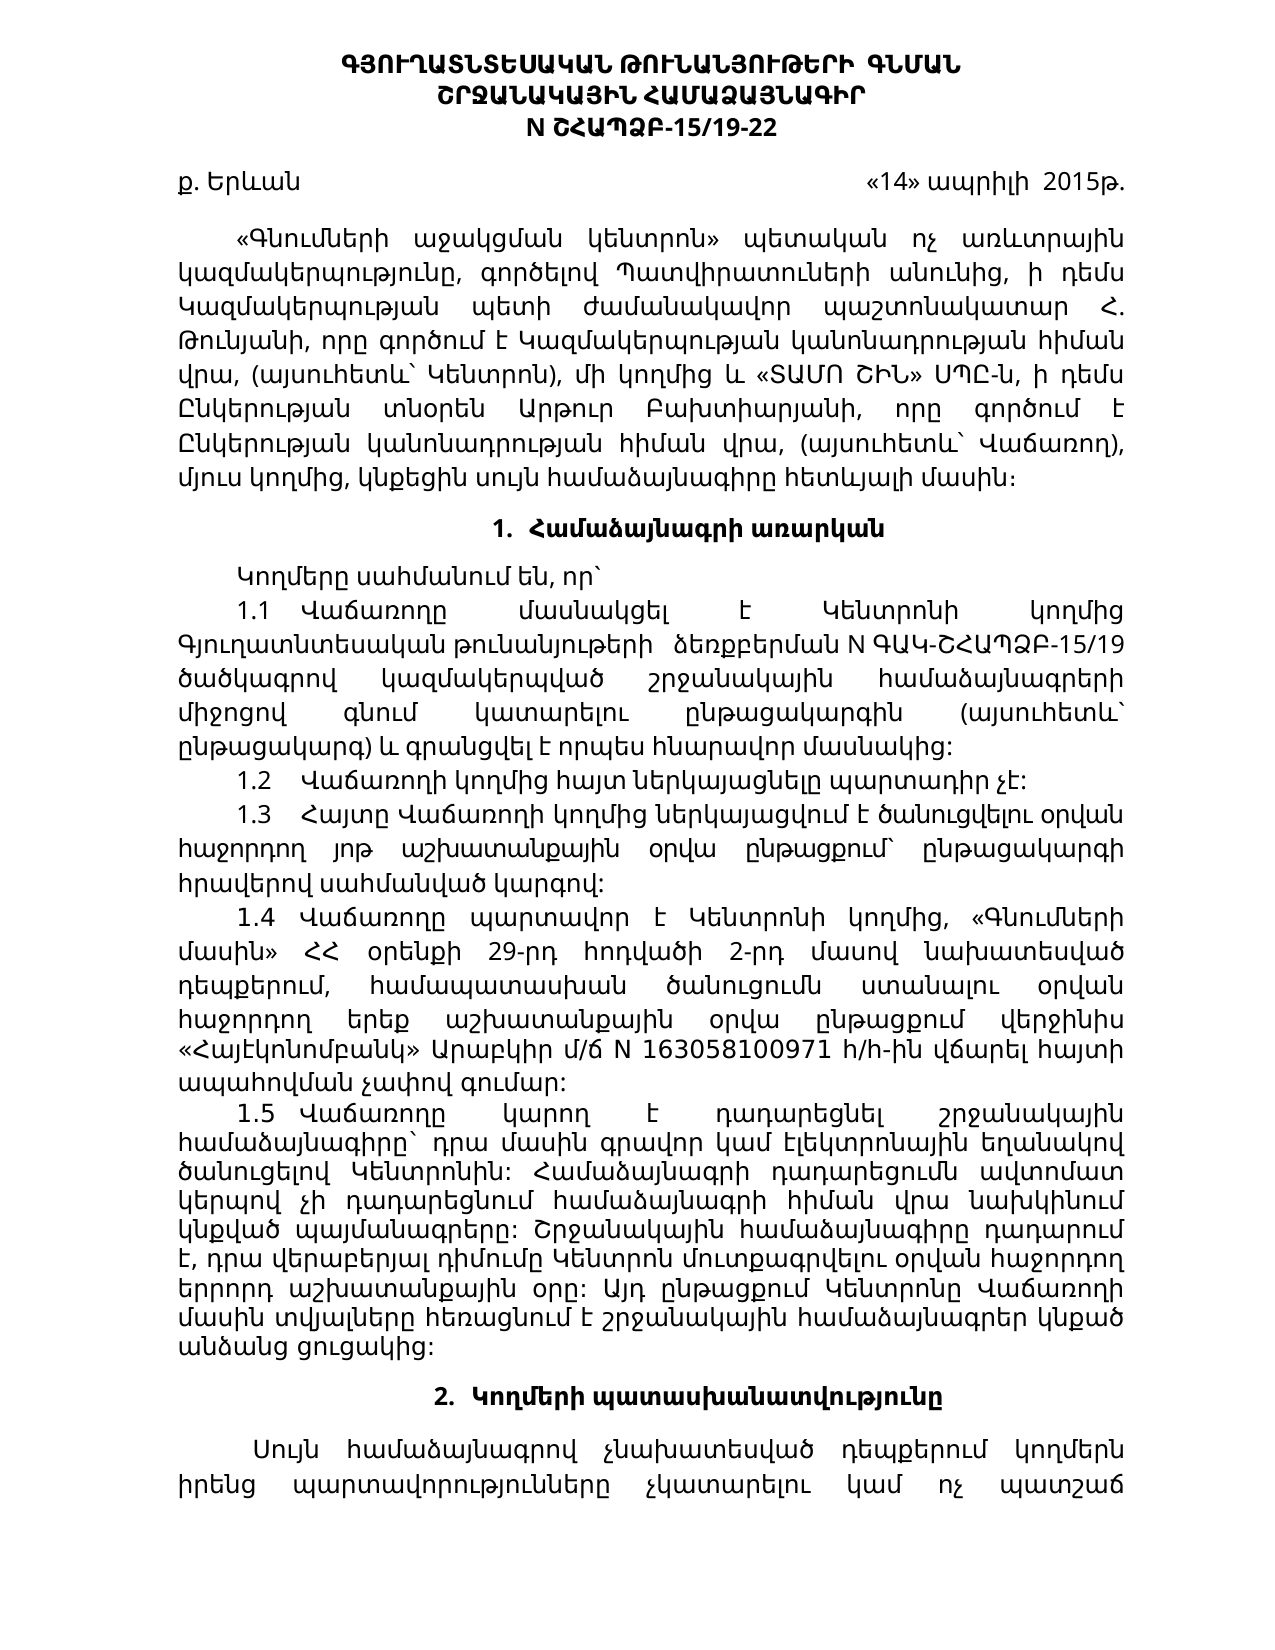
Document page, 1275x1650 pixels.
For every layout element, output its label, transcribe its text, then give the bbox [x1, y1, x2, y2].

text ԳՅՈՒՂԱՏՆՏԵՍԱԿԱՆ ԹՈՒՆԱՆՅՈՒԹԵՐԻ ԳՆՄԱՆ [177, 47, 1125, 81]
table_header «14» ապրիլի 2015թ. [612, 164, 1136, 198]
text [177, 1432, 1125, 1500]
list Վաճառողի կողմից հայտ ներկայացնելը պարտադիր չէ: [177, 763, 1125, 797]
list Վաճառողը մասնակցել է Կենտրոնի կողմից Գյուղատնտեսական թունանյութերի ձեռքբերման N ԳԱԿ-ՇՀԱՊՁԲ-15/19 ծածկագրով կազմակերպված շրջանակային համաձայնագրերի միջոցով գնում կատարելու ընթացակարգին (այսուհետև` ընթացակարգ) և գրանցվել է որպես հնարավոր մասնակից: [177, 593, 1125, 763]
list Վաճառողը կարող է դադարեցնել շրջանակային համաձայնագիրը` դրա մասին գրավոր կամ էլեկտրոնային եղանակով ծանուցելով Կենտրոնին: Համաձայնագրի դադարեցումն ավտոմատ կերպով չի դադարեցնում համաձայնագրի հիման վրա նախկինում կնքված պայմանագրերը: Շրջանակային համաձայնագիրը դադարում է, դրա վերաբերյալ դիմումը Կենտրոն մուտքագրվելու օրվան հաջորդող երրորդ աշխատանքային օրը: Այդ ընթացքում Կենտրոնը Վաճառողի մասին տվյալները հեռացնում է շրջանակային համաձայնագրեր կնքած անձանց ցուցակից: [177, 1099, 1125, 1361]
list Համաձայնագրի առարկան [252, 510, 1125, 544]
table_header ք. Երևան [166, 164, 612, 198]
text N ՇՀԱՊՁԲ-15/19-22 [177, 110, 1125, 144]
text ՇՐՋԱՆԱԿԱՅԻՆ ՀԱՄԱՁԱՅՆԱԳԻՐ [177, 81, 1125, 110]
list Կողմերի պատասխանատվությունը [252, 1378, 1125, 1412]
text «Գնումների աջակցման կենտրոն» պետական ոչ առևտրային կազմակերպությունը, գործելով Պատվիրատուների անունից, ի դեմս Կազմակերպության պետի ժամանակավոր պաշտոնակատար Հ. Թունյանի, որը գործում է Կազմակերպության կանոնադրության հիման վրա, (այսուհետև՝ Կենտրոն), մի կողմից և «ՏԱՄՈ ՇԻՆ» ՍՊԸ-ն, ի դեմս Ընկերության տնօրեն Արթուր Բախտիարյանի, որը գործում է Ընկերության կանոնադրության հիման վրա, (այսուհետև՝ Վաճառող), մյուս կողմից, կնքեցին սույն համաձայնագիրը հետևյալի մասին։ [177, 221, 1125, 493]
list Հայտը Վաճառողի կողմից ներկայացվում է ծանուցվելու օրվան հաջորդող յոթ աշխատանքային օրվա ընթացքում` ընթացակարգի հրավերով սահմանված կարգով: [177, 797, 1125, 899]
text Կողմերը սահմանում են, որ` [177, 559, 1125, 593]
list Վաճառողը պարտավոր է Կենտրոնի կողմից, «Գնումների մասին» ՀՀ օրենքի 29-րդ հոդվածի 2-րդ մասով նախատեսված դեպքերում, համապատասխան ծանուցումն ստանալու օրվան հաջորդող երեք աշխատանքային օրվա ընթացքում վերջինիս «Հայէկոնոմբանկ» Արաբկիր մ/ճ N 163058100971 հ/հ-ին վճարել հայտի ապահովման չափով գումար: [177, 899, 1125, 1099]
